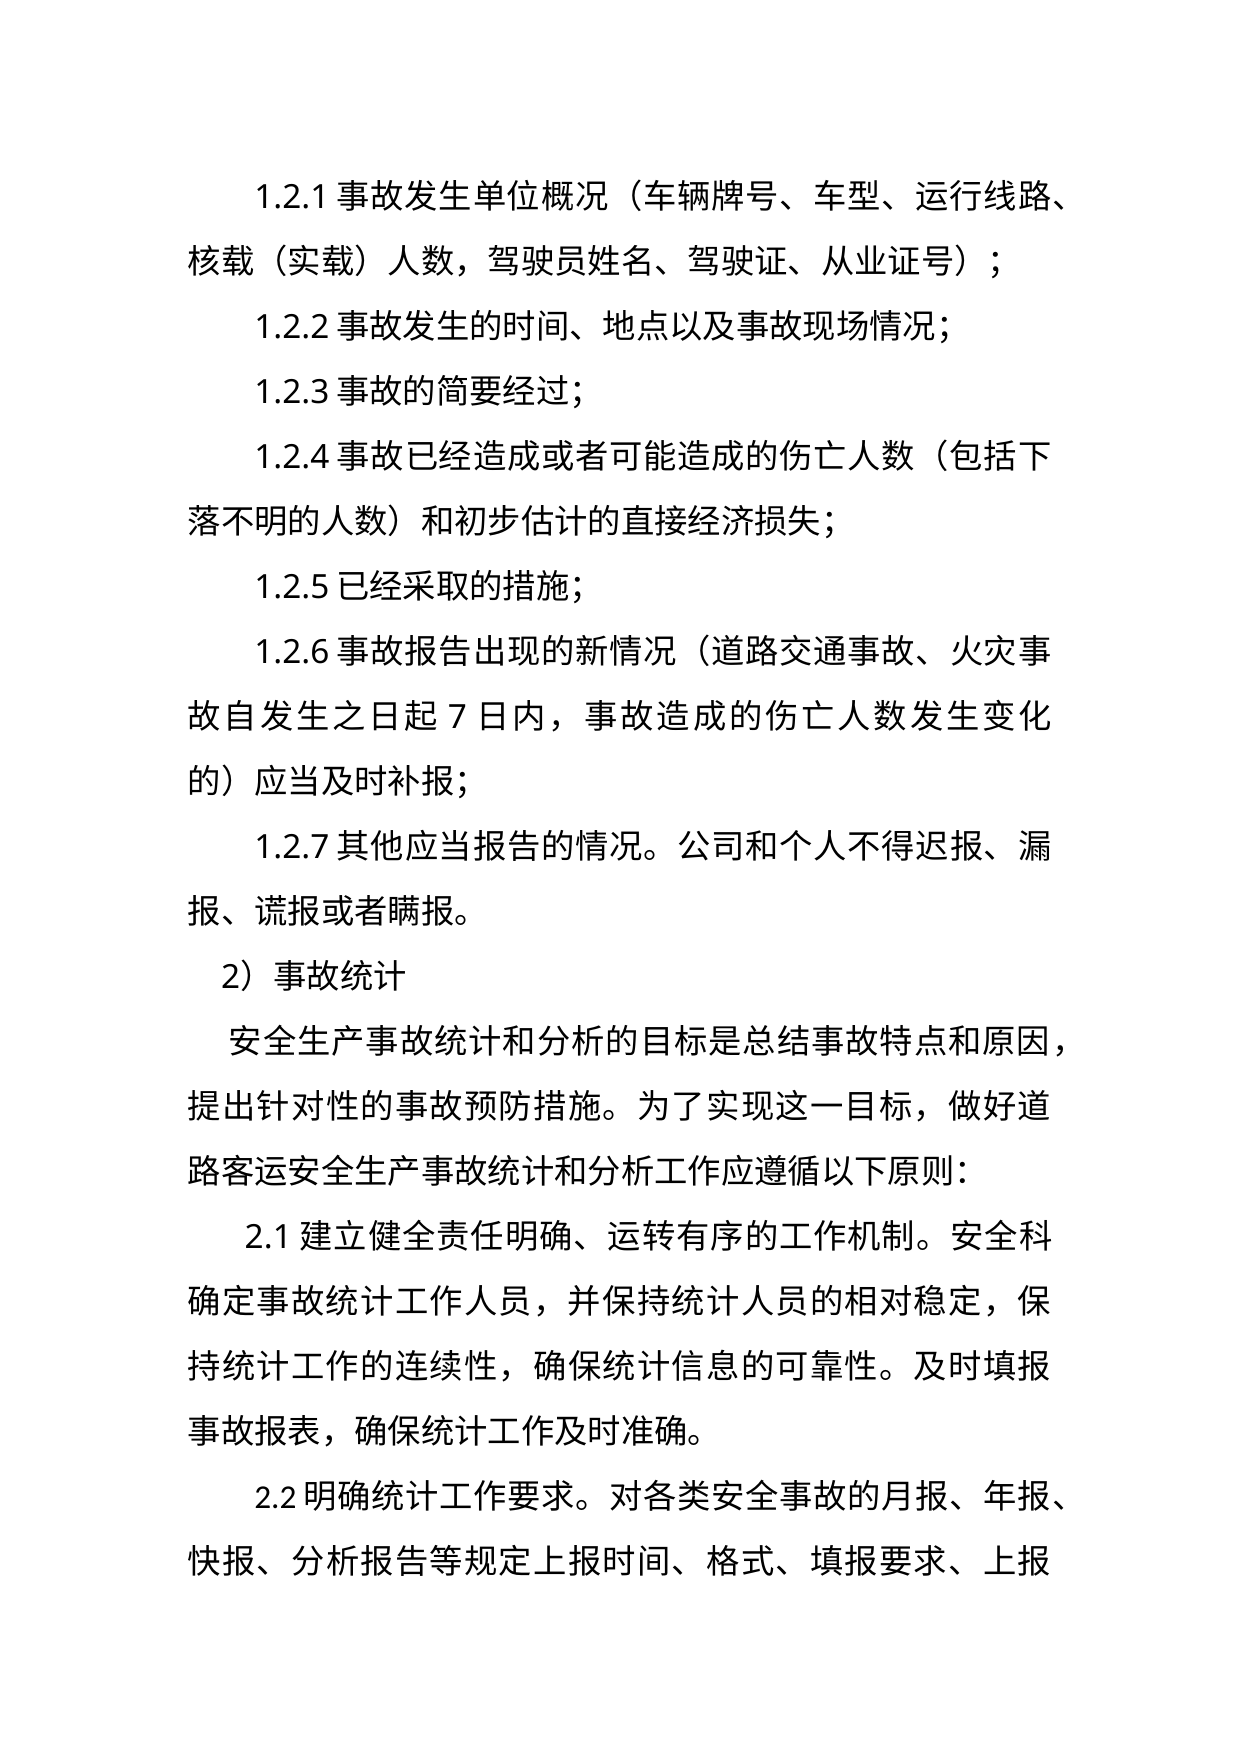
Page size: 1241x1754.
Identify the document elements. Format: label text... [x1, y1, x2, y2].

text 1.2.5已经采取的措施； [187, 552, 1053, 617]
text 1.2.7其他应当报告的情况。公司和个人不得迟报、漏报、谎报或者瞒报。 [187, 812, 1053, 942]
text 2）事故统计 [187, 942, 1053, 1007]
text 1.2.3事故的简要经过； [187, 357, 1053, 422]
text 1.2.2事故发生的时间、地点以及事故现场情况； [187, 292, 1053, 357]
text 安全生产事故统计和分析的目标是总结事故特点和原因，提出针对性的事故预防措施。为了实现这一目标，做好道路客运安全生产事故统计和分析工作应遵循以下原则： [187, 1007, 1053, 1202]
text 1.2.1事故发生单位概况（车辆牌号、车型、运行线路、核载（实载）人数，驾驶员姓名、驾驶证、从业证号）； [187, 162, 1053, 292]
text 1.2.4事故已经造成或者可能造成的伤亡人数（包括下落不明的人数）和初步估计的直接经济损失； [187, 422, 1053, 552]
text 1.2.6事故报告出现的新情况（道路交通事故、火灾事故自发生之日起7日内，事故造成的伤亡人数发生变化的）应当及时补报； [187, 617, 1053, 812]
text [187, 1462, 1053, 1592]
text 2.1建立健全责任明确、运转有序的工作机制。安全科确定事故统计工作人员，并保持统计人员的相对稳定，保持统计工作的连续性，确保统计信息的可靠性。及时填报事故报表，确保统计工作及时准确。 [187, 1202, 1053, 1462]
